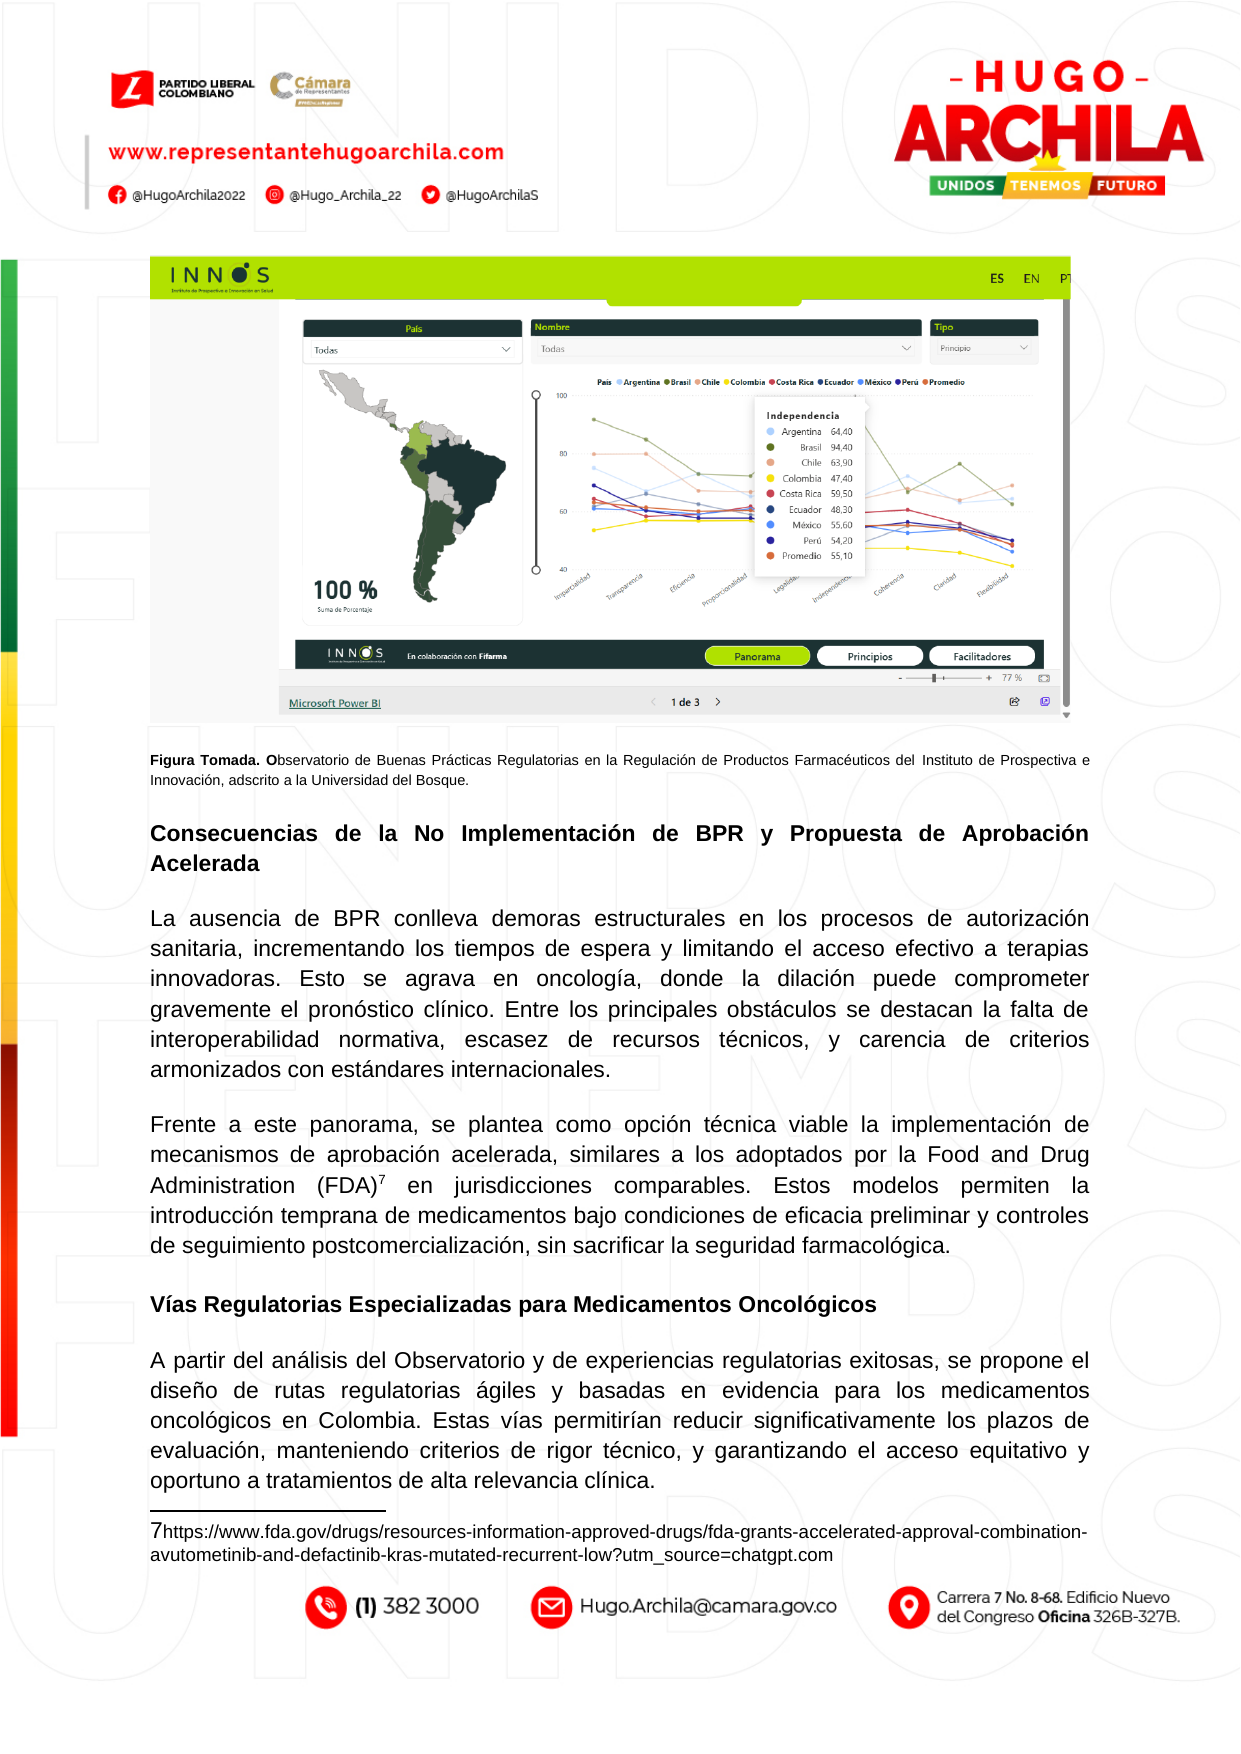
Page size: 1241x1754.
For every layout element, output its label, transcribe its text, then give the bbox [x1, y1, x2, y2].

text Frente a este panorama, se plantea como opción técnica viable la implementación de mecanismos de aprobación acelerada, similares a los adoptados por la Food and Drug Administration (FDA) en jurisdicciones comparables. Estos modelos permiten la introducción temprana de medicamentos bajo condiciones de eficacia preliminar y controles de seguimiento postcomercialización, sin sacrificar la seguridad farmacológica. [150, 1111, 1090, 1258]
subtitle Figura Tomada. Observatorio de Buenas Prácticas Regulatorias en la Regulación de Productos Farmacéuticos del Instituto de Prospectiva e Innovación, adscrito a la Universidad del Bosque. [150, 752, 1090, 788]
picture [0, 1, 1241, 1696]
subtitle Consecuencias de la No Implementación de BPR y Propuesta de Aprobación Acelerada [150, 819, 1090, 876]
text La ausencia de BPR conlleva demoras estructurales en los procesos de autorización sanitaria, incrementando los tiempos de espera y limitando el acceso efectivo a terapias innovadoras. Esto se agrava en oncología, donde la dilación puede comprometer gravemente el pronóstico clínico. Entre los principales obstáculos se destacan la falta de interoperabilidad normativa, escasez de recursos técnicos, y carencia de criterios armonizados con estándares internacionales. [150, 905, 1090, 1082]
subtitle Vías Regulatorias Especializadas para Medicamentos Oncológicos [150, 1291, 1090, 1318]
text A partir del análisis del Observatorio y de experiencias regulatorias exitosas, se propone el diseño de rutas regulatorias ágiles y basadas en evidencia para los medicamentos oncológicos en Colombia. Estas vías permitirían reducir significativamente los plazos de evaluación, manteniendo criterios de rigor técnico, y garantizando el acceso equitativo y oportuno a tratamientos de alta relevancia clínica. [150, 1347, 1090, 1494]
